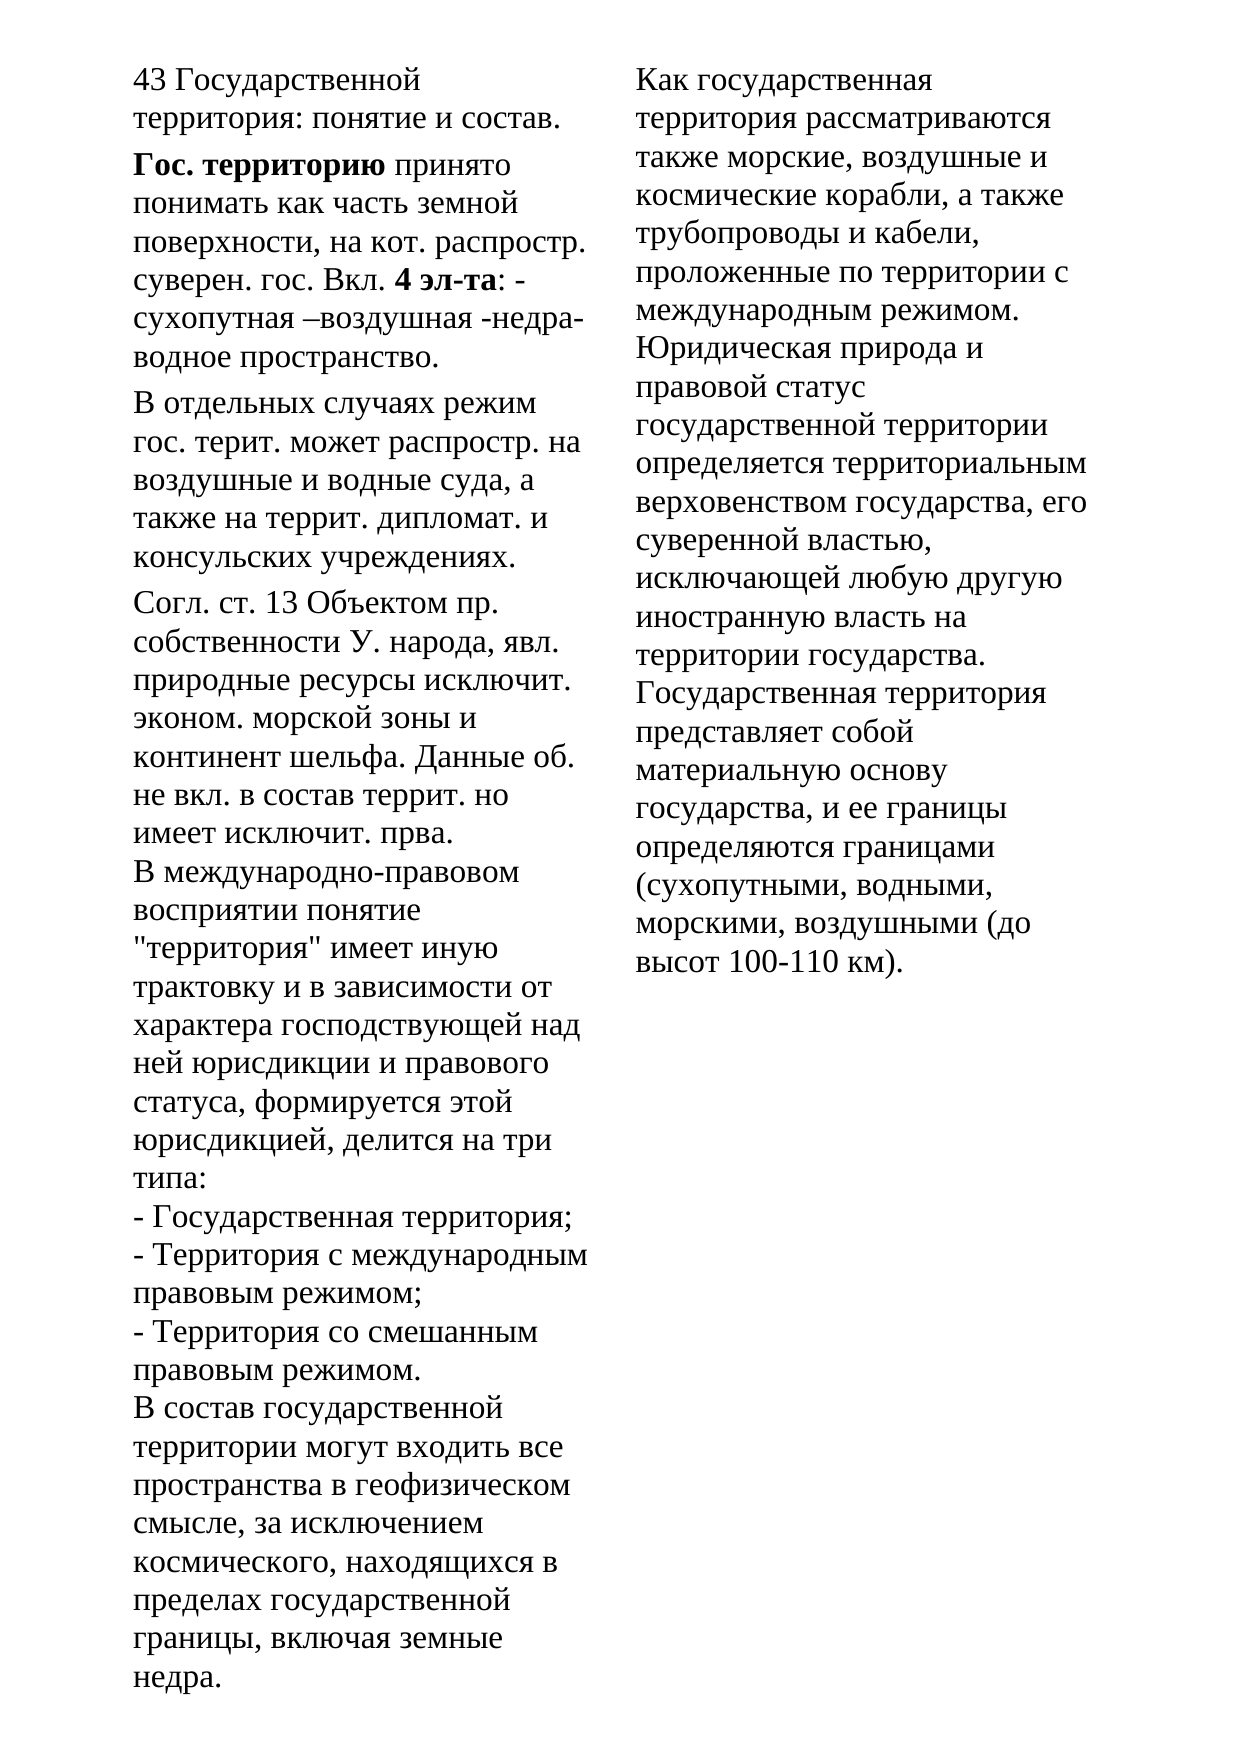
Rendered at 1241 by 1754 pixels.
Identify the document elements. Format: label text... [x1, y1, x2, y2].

text Согл. ст. 13 Объектом пр. собственности У. народа, явл. природные ресурсы исключит. эконом. морской зоны и континент шельфа. Данные об. не вкл. в состав террит. но имеет исключит. прва. В международно-правовом восприятии понятие "территория" имеет иную трактовку и в зависимости от характера господствующей над ней юрисдикции и правового статуса, формируется этой юрисдикцией, делится на три типа: - Государственная территория; - Территория с международным правовым режимом; - Территория со смешанным правовым режимом. В состав государственной территории могут входить все пространства в геофизическом смысле, за исключением космического, находящихся в пределах государственной границы, включая земные недра. Как государственная территория рассматриваются также морские, воздушные и космические корабли, а также трубопроводы и кабели, проложенные по территории с международным режимом. Юридическая природа и правовой статус государственной территории определяется территориальным верховенством государства, его суверенной властью, исключающей любую другую иностранную власть на территории государства. Государственная территория представляет собой материальную основу государства, и ее границы определяются границами (сухопутными, водными, морскими, воздушными (до высот 100-110 км). [635, 59, 1093, 979]
text Согл. ст. 13 Объектом пр. собственности У. народа, явл. природные ресурсы исключит. эконом. морской зоны и континент шельфа. Данные об. не вкл. в состав террит. но имеет исключит. прва. В международно-правовом восприятии понятие "территория" имеет иную трактовку и в зависимости от характера господствующей над ней юрисдикции и правового статуса, формируется этой юрисдикцией, делится на три типа: - Государственная территория; - Территория с международным правовым режимом; - Территория со смешанным правовым режимом. В состав государственной территории могут входить все пространства в геофизическом смысле, за исключением космического, находящихся в пределах государственной границы, включая земные недра. Как государственная территория рассматриваются также морские, воздушные и космические корабли, а также трубопроводы и кабели, проложенные по территории с международным режимом. Юридическая природа и правовой статус государственной территории определяется территориальным верховенством государства, его суверенной властью, исключающей любую другую иностранную власть на территории государства. Государственная территория представляет собой материальную основу государства, и ее границы определяются границами (сухопутными, водными, морскими, воздушными (до высот 100-110 км). [133, 582, 591, 1694]
text 43 Государственной территория: понятие и состав. [133, 59, 591, 136]
text В отдельных случаях режим гос. терит. может распростр. на воздушные и водные суда, а также на террит. дипломат. и консульских учреждениях. [133, 382, 591, 574]
text Гос. территорию принято понимать как часть земной поверхности, на кот. распростр. суверен. гос. Вкл. 4 эл-та: -сухопутная –воздушная -недра-водное пространство. [133, 144, 591, 374]
